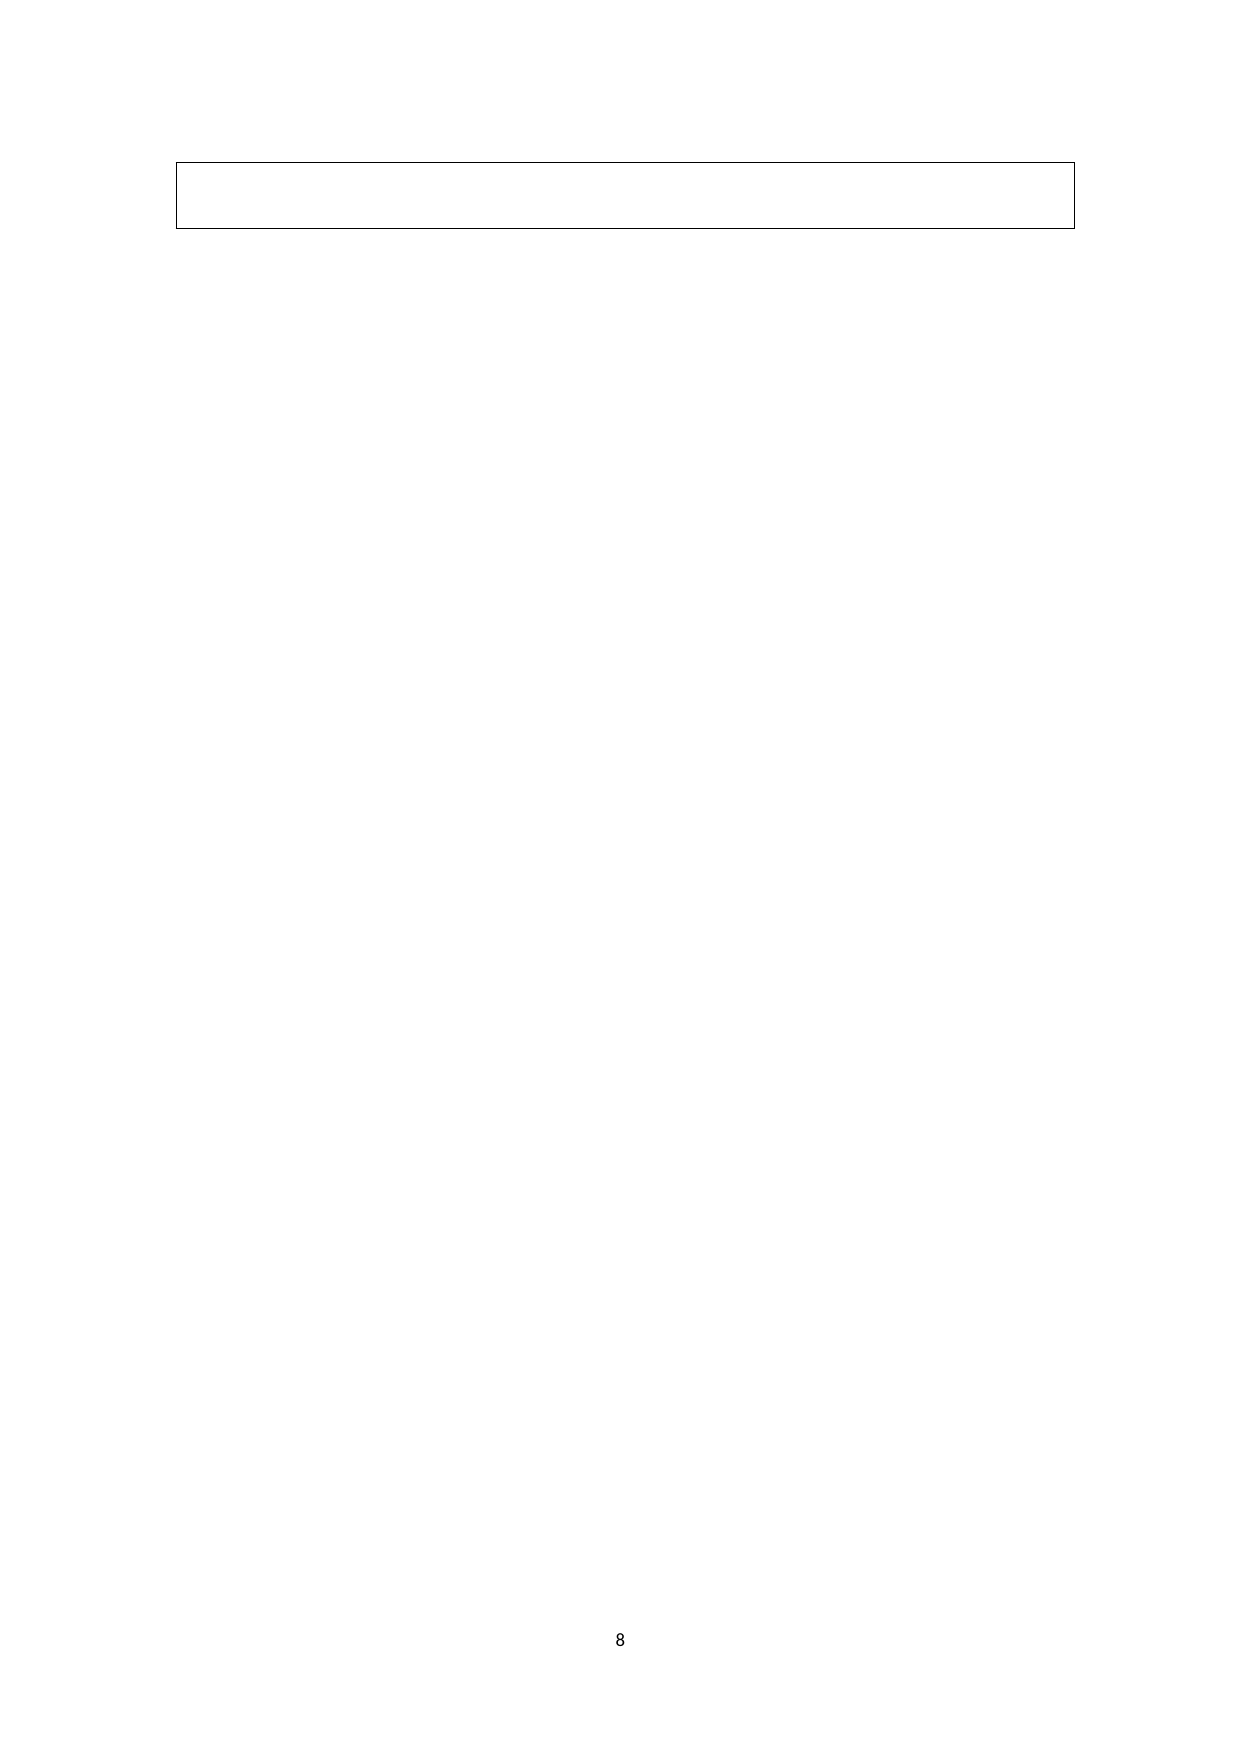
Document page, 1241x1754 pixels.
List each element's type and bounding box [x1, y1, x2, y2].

table_cell [177, 163, 1074, 228]
